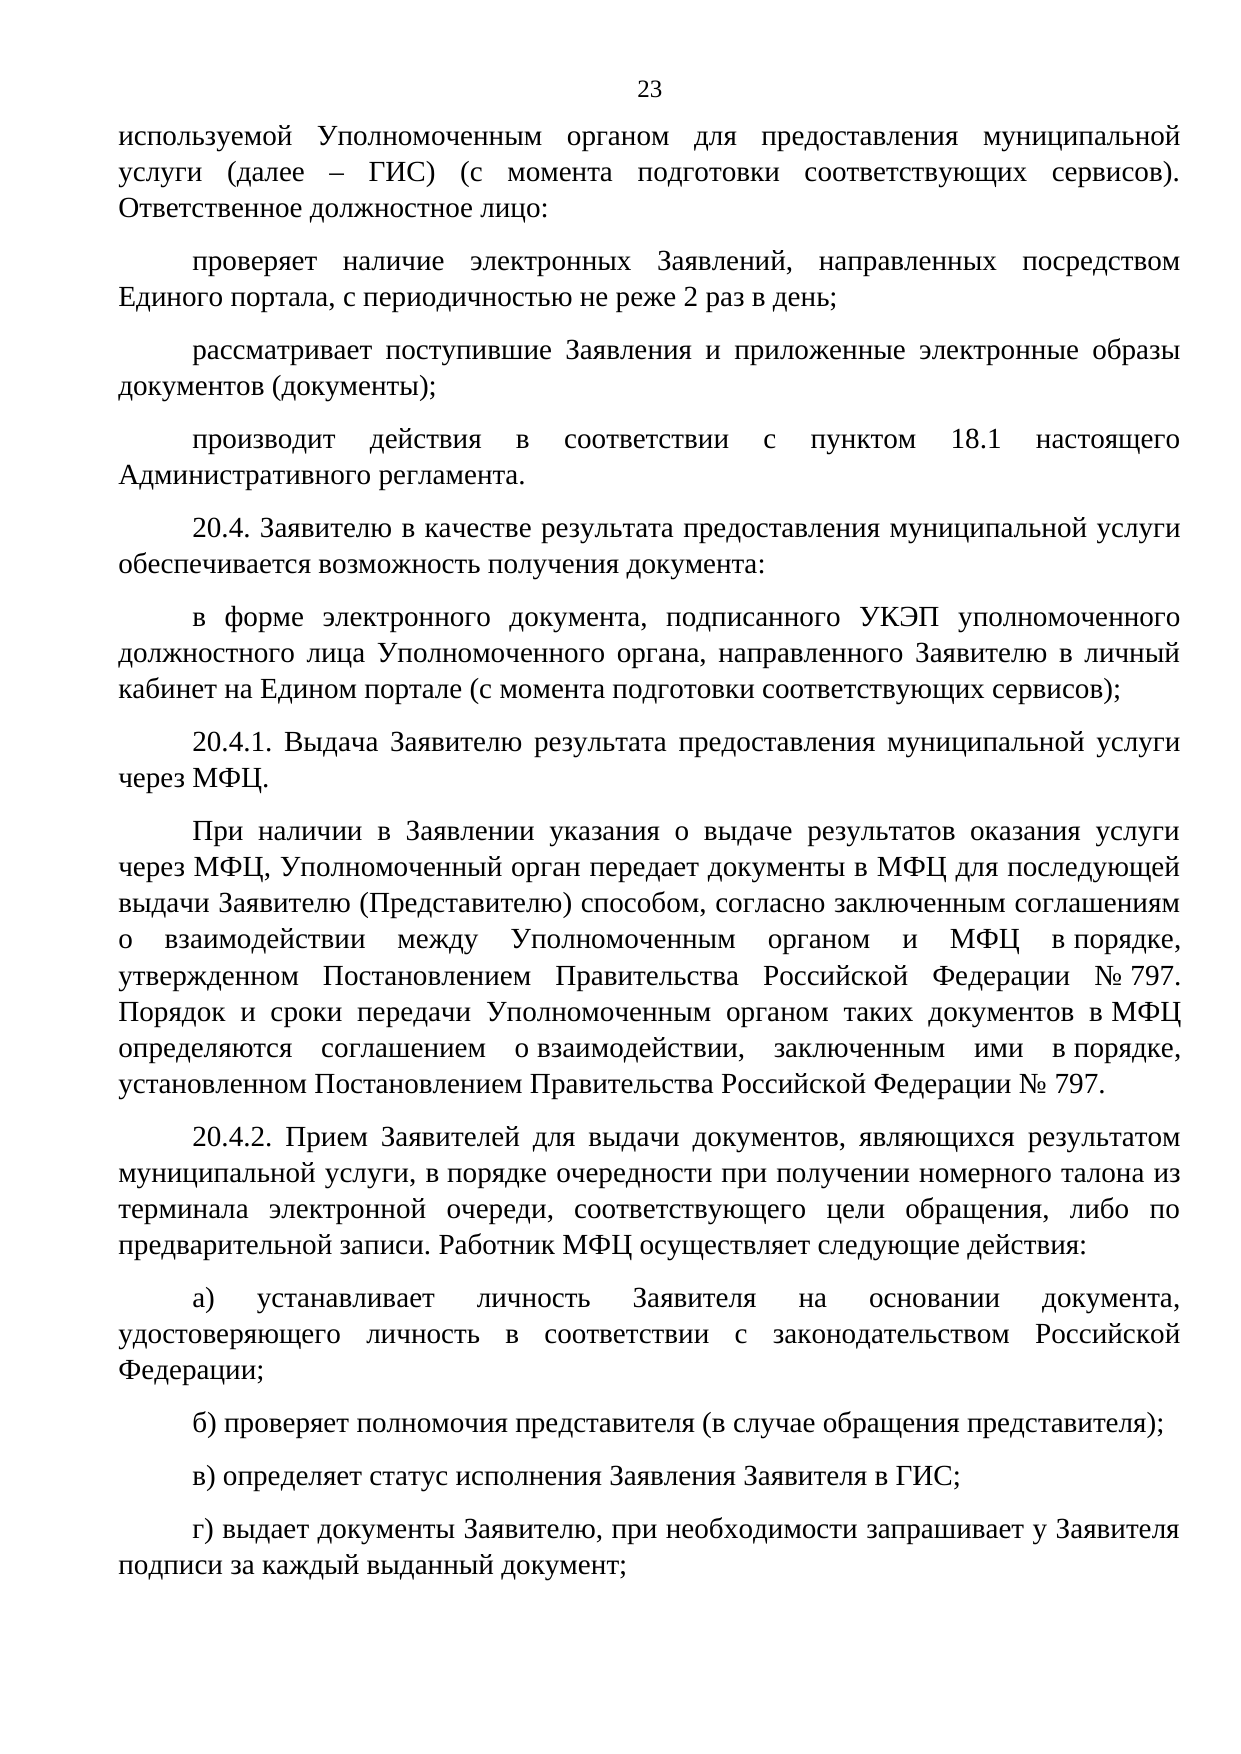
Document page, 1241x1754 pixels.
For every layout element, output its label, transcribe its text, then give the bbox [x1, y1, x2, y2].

text производит действия в соответствии с пунктом 18.1 настоящего Административного регламента. [118, 421, 1181, 491]
text г) выдает документы Заявителю, при необходимости запрашивает у Заявителя подписи за каждый выданный документ; [118, 1511, 1181, 1581]
text в) определяет статус исполнения Заявления Заявителя в ГИС; [118, 1458, 1181, 1492]
text 20.4.1. Выдача Заявителю результата предоставления муниципальной услуги через МФЦ. [118, 724, 1181, 794]
text а) устанавливает личность Заявителя на основании документа, удостоверяющего личность в соответствии с законодательством Российской Федерации; [118, 1280, 1181, 1386]
text 20.4. Заявителю в качестве результата предоставления муниципальной услуги обеспечивается возможность получения документа: [118, 510, 1181, 580]
text б) проверяет полномочия представителя (в случае обращения представителя); [118, 1405, 1181, 1439]
text При наличии в Заявлении указания о выдаче результатов оказания услуги через МФЦ, Уполномоченный орган передает документы в МФЦ для последующей выдачи Заявителю (Представителю) способом, согласно заключенным соглашениям о взаимодействии между Уполномоченным органом и МФЦ в порядке, утвержденном Постановлением Правительства Российской Федерации № 797. Порядок и сроки передачи Уполномоченным органом таких документов в МФЦ определяются соглашением о взаимодействии, заключенным ими в порядке, установленном Постановлением Правительства Российской Федерации № 797. [118, 813, 1181, 1100]
text 20.4.2. Прием Заявителей для выдачи документов, являющихся результатом муниципальной услуги, в порядке очередности при получении номерного талона из терминала электронной очереди, соответствующего цели обращения, либо по предварительной записи. Работник МФЦ осуществляет следующие действия: [118, 1119, 1181, 1261]
text в форме электронного документа, подписанного УКЭП уполномоченного должностного лица Уполномоченного органа, направленного Заявителю в личный кабинет на Едином портале (с момента подготовки соответствующих сервисов); [118, 599, 1181, 705]
text рассматривает поступившие Заявления и приложенные электронные образы документов (документы); [118, 332, 1181, 402]
text проверяет наличие электронных Заявлений, направленных посредством Единого портала, с периодичностью не реже 2 раз в день; [118, 243, 1181, 313]
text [118, 118, 1181, 224]
